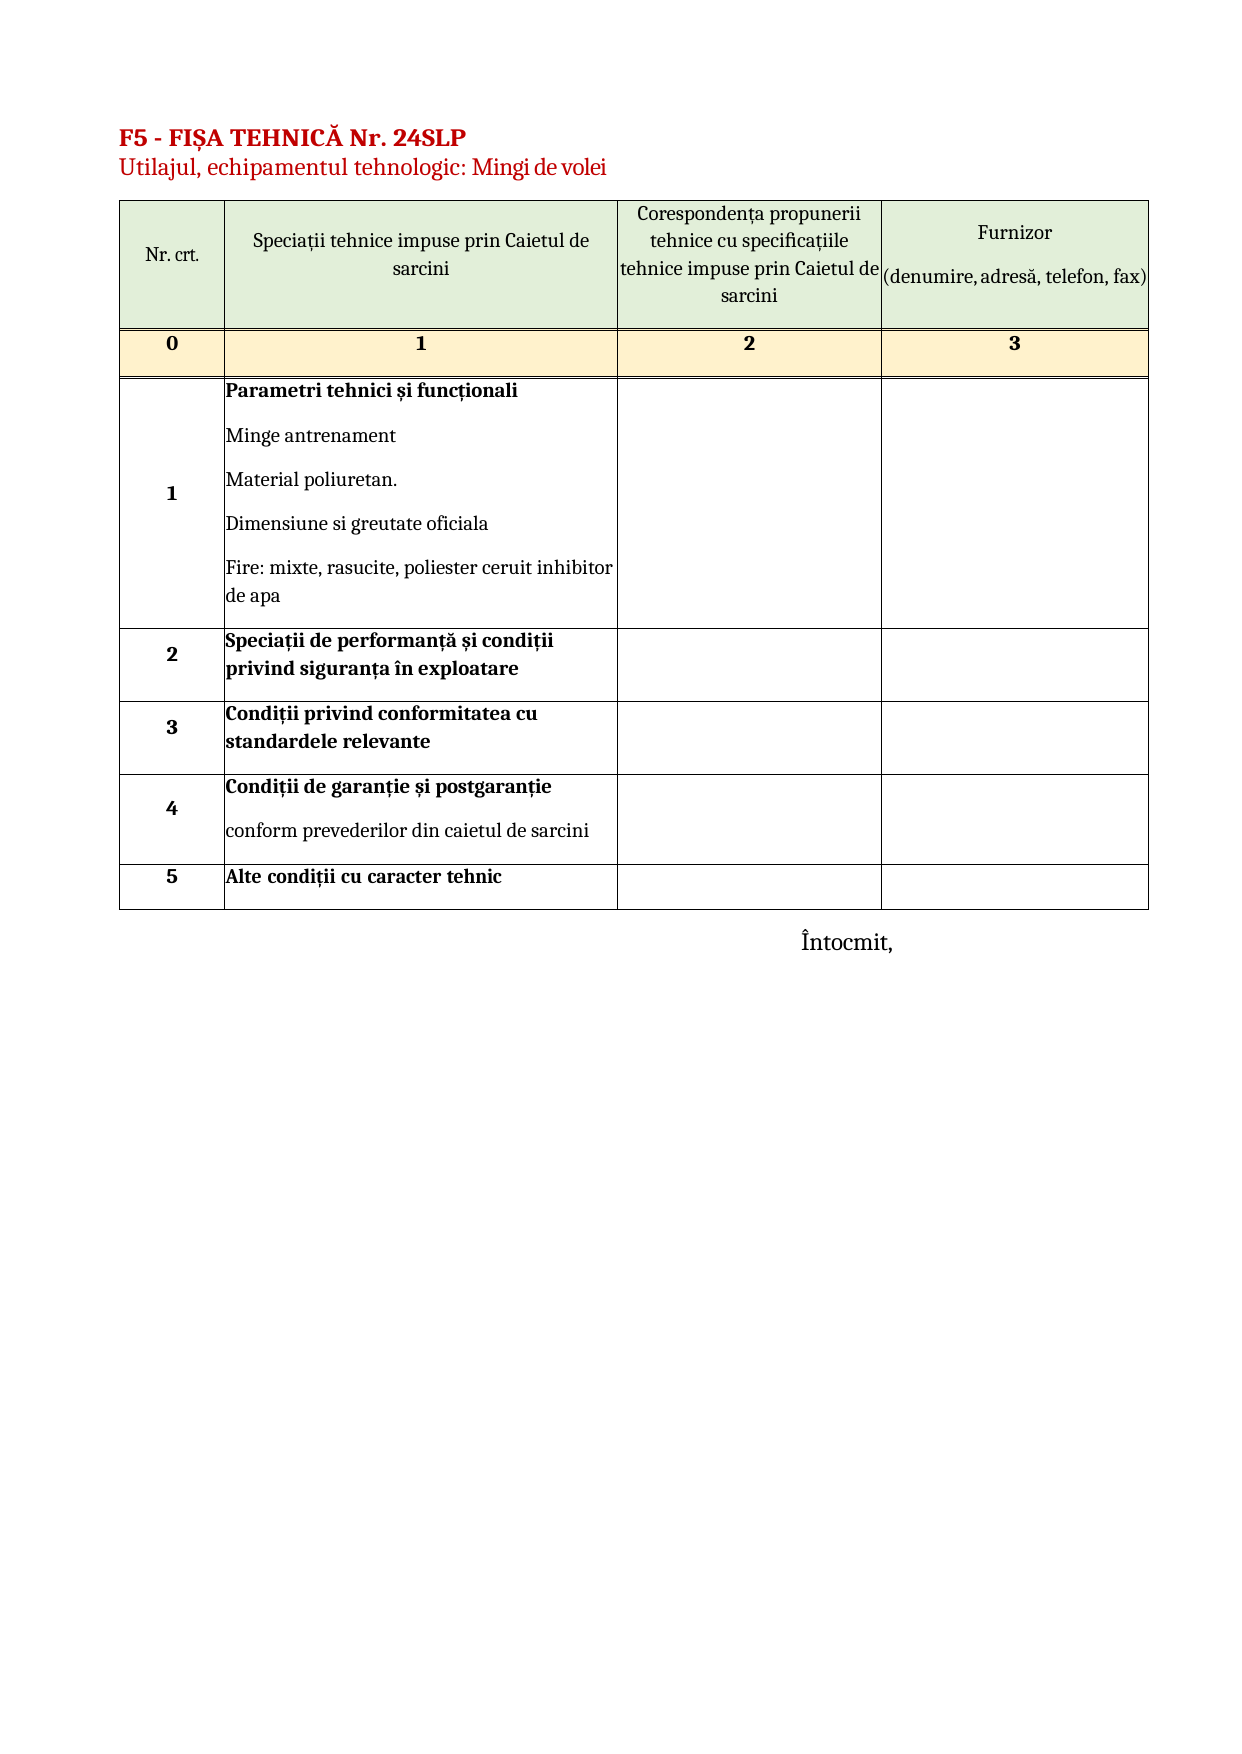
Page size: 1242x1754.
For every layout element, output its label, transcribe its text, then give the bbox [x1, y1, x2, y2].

table_cell [618, 702, 881, 774]
subtitle F5 - FIȘA TEHNICĂ Nr. 24SLP [119, 124, 1148, 153]
table_cell [882, 775, 1148, 863]
table_cell Parametri tehnici și funcționali Minge antrenament Material poliuretan. Dimensiune si greutate oficiala Fire: mixte, rasucite, poliester ceruit inhibitor de apa [225, 379, 617, 628]
table_cell [882, 702, 1148, 774]
table_header Furnizor (denumire, adresă, telefon, fax) [882, 201, 1148, 328]
table_header Nr. crt. [120, 201, 224, 328]
table_cell 2 [618, 331, 881, 376]
table_cell Speciații de performanță și condiții privind siguranța în exploatare [225, 629, 617, 701]
table_header Speciații tehnice impuse prin Caietul de sarcini [225, 201, 617, 328]
table_cell [618, 379, 881, 628]
table_cell 0 [120, 331, 224, 376]
table_cell 2 [120, 629, 224, 701]
table_cell 3 [120, 702, 224, 774]
table_cell Condiții privind conformitatea cu standardele relevante [225, 702, 617, 774]
text Întocmit, [119, 928, 893, 957]
table_cell Alte condiții cu caracter tehnic [225, 865, 617, 909]
table_cell 3 [882, 331, 1148, 376]
table_cell 5 [120, 865, 224, 909]
text Utilajul, echipamentul tehnologic: Mingi de volei [119, 153, 1148, 181]
table_cell 4 [120, 775, 224, 863]
table_cell [618, 629, 881, 701]
table_cell Condiții de garanție și postgaranție conform prevederilor din caietul de sarcini [225, 775, 617, 863]
table_header Corespondența propunerii tehnice cu speciﬁcațiile tehnice impuse prin Caietul de sarcini [618, 201, 881, 328]
table_cell [882, 865, 1148, 909]
table_cell [882, 629, 1148, 701]
table_cell [882, 379, 1148, 628]
table_cell 1 [120, 379, 224, 628]
table_cell [618, 865, 881, 909]
table_cell 1 [225, 331, 617, 376]
table_cell [618, 775, 881, 863]
